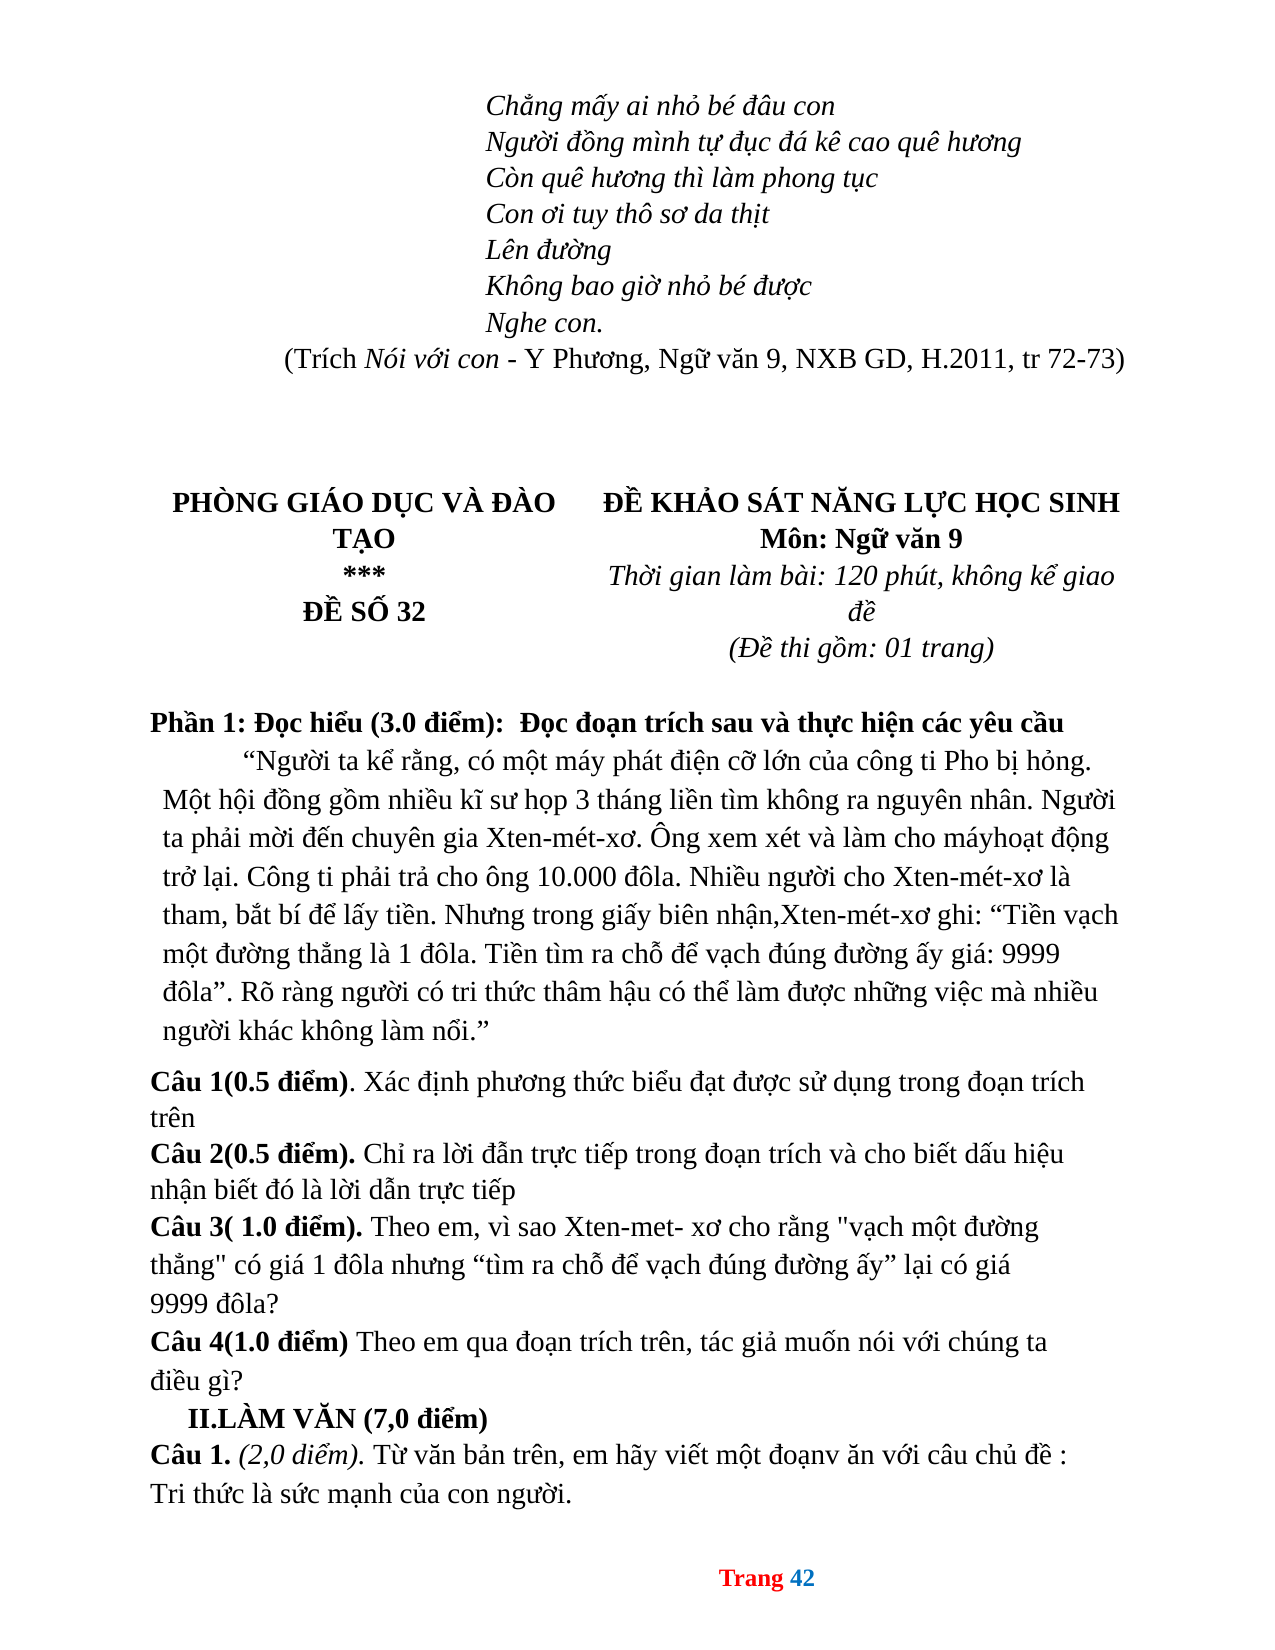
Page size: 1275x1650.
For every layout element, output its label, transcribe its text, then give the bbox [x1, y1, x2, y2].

text Con ơi tuy thô sơ da thịt [150, 196, 1125, 230]
text Chẳng mấy ai nhỏ bé đâu con [150, 88, 1125, 121]
text Người đồng mình tự đục đá kê cao quê hương [150, 124, 1125, 157]
table_header ĐỀ KHẢO SÁT NĂNG LỰC HỌC SINH Môn: Ngữ văn 9 Thời gian làm bài: 120 phút, không kể giao đề (Đề thi gồm: 01 trang) [588, 485, 1135, 666]
text “Người ta kể rằng, có một máy phát điện cỡ lớn của công ti Pho bị hỏng. Một hội đồng gồm nhiều kĩ sư họp 3 tháng liền tìm không ra nguyên nhân. Người ta phải mời đến chuyên gia Xten-mét-xơ. Ông xem xét và làm cho máyhoạt động trở lại. Công ti phải trả cho ông 10.000 đôla. Nhiều người cho Xten-mét-xơ là tham, bắt bí để lấy tiền. Nhưng trong giấy biên nhận,Xten-mét-xơ ghi: “Tiền vạch một đường thẳng là 1 đôla. Tiền tìm ra chỗ để vạch đúng đường ấy giá: 9999 đôla”. Rõ ràng người có tri thức thâm hậu có thể làm được những việc mà nhiều người khác không làm nổi.” [162, 743, 1125, 1047]
text (Trích Nói với con - Y Phương, Ngữ văn 9, NXB GD, H.2011, tr 72-73) [150, 341, 1125, 374]
list Câu 1. (2,0 diểm). Từ văn bản trên, em hãy viết một đoạnv ăn với câu chủ đề : Tri thức là sức mạnh của con người. [150, 1437, 1071, 1509]
list Câu 4(1.0 điểm) Theo em qua đoạn trích trên, tác giả muốn nói với chúng ta điều gì? [150, 1324, 1071, 1396]
text Không bao giờ nhỏ bé được [150, 268, 1125, 302]
text Phần 1: Đọc hiểu (3.0 điểm): Đọc đoạn trích sau và thực hiện các yêu cầu [150, 705, 1125, 738]
text Nghe con. [150, 305, 1125, 338]
text Lên đường [150, 232, 1125, 266]
table_header PHÒNG GIÁO DỤC VÀ ĐÀO TẠO *** ĐỀ SỐ 32 [140, 485, 588, 666]
text Câu 1(0.5 điểm). Xác định phương thức biểu đạt được sử dụng trong đoạn trích trên [150, 1064, 1125, 1134]
text II.LÀM VĂN (7,0 điểm) [187, 1401, 1125, 1435]
text Câu 2(0.5 điểm). Chỉ ra lời đẫn trực tiếp trong đoạn trích và cho biết dấu hiệu nhận biết đó là lời dẫn trực tiếp [150, 1136, 1125, 1206]
text Còn quê hương thì làm phong tục [150, 160, 1125, 194]
list Câu 3( 1.0 điểm). Theo em, vì sao Xten-met- xơ cho rằng "vạch một đường thẳng" có giá 1 đôla nhưng “tìm ra chỗ để vạch đúng đường ấy” lại có giá 9999 đôla? [150, 1209, 1071, 1319]
